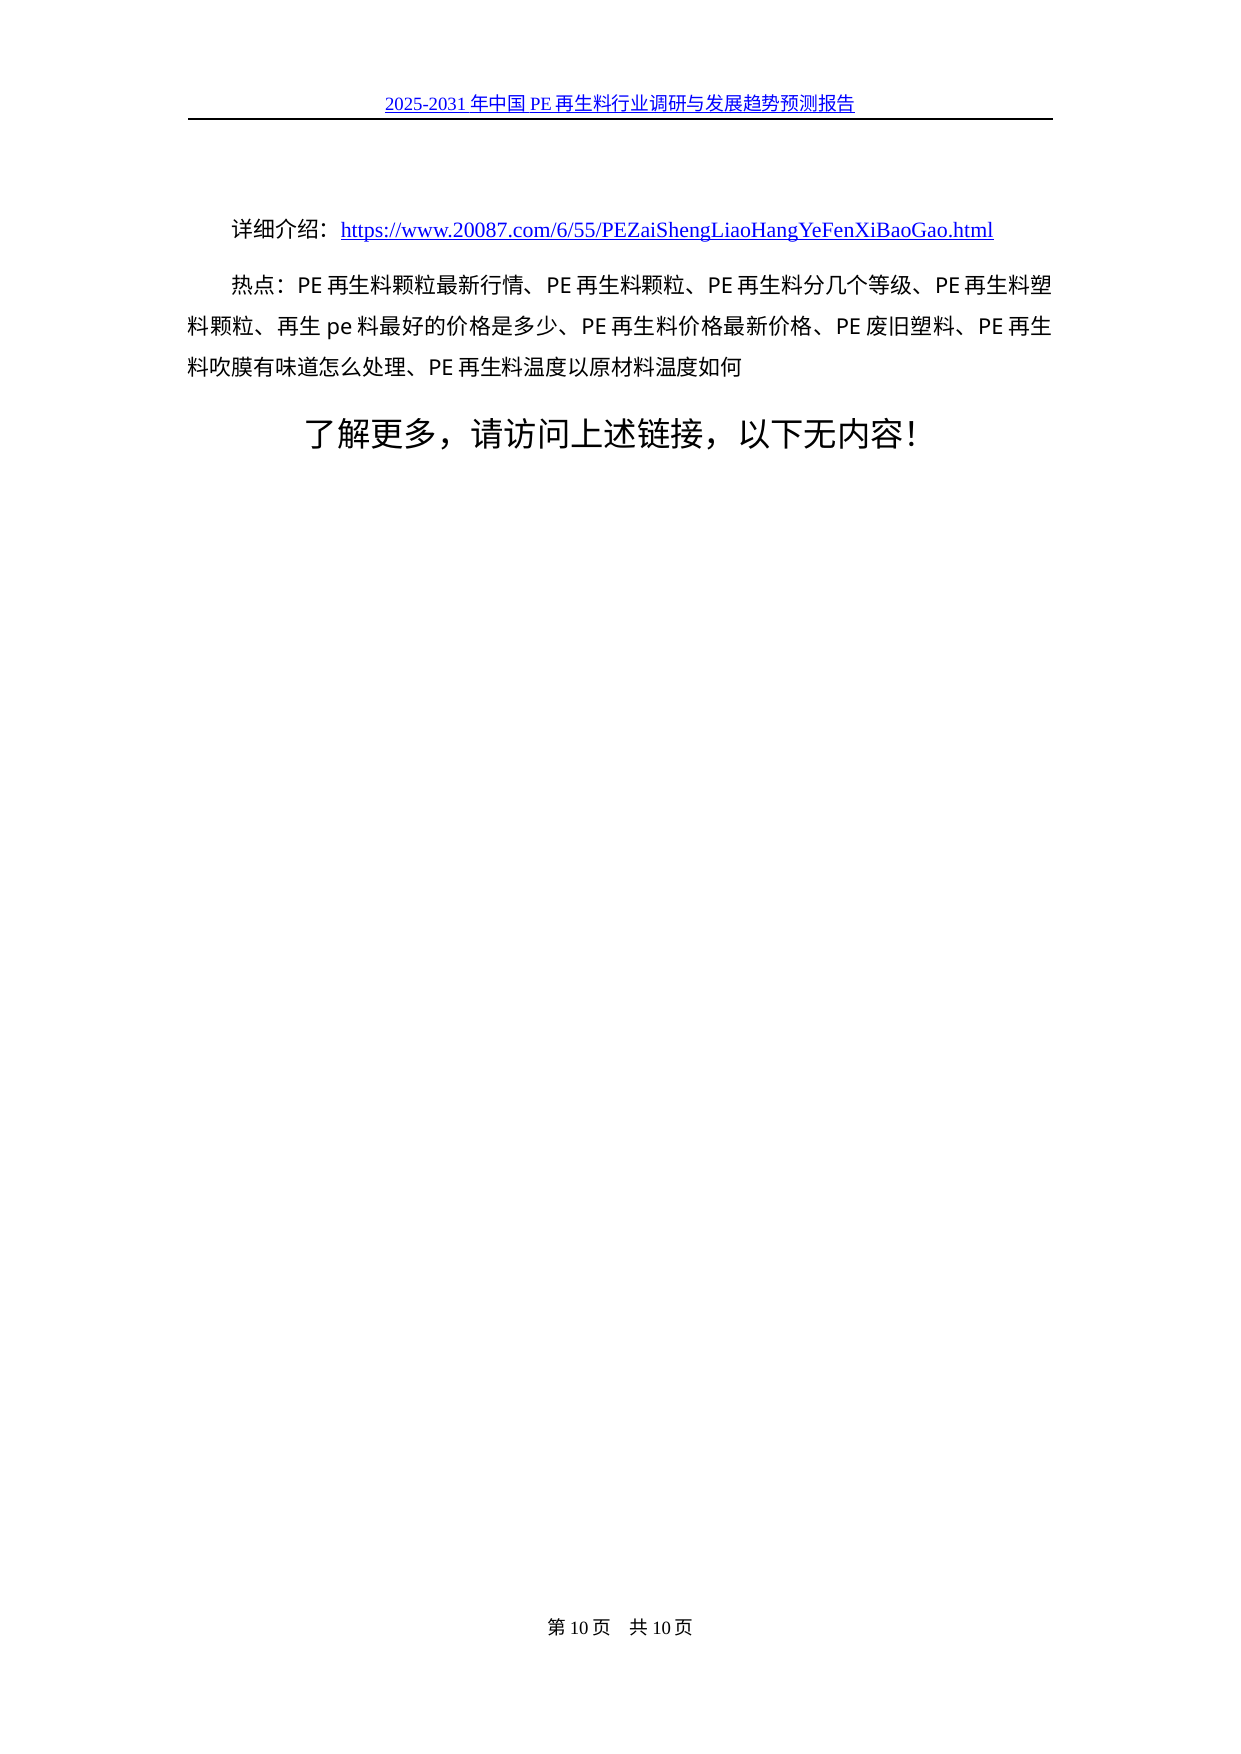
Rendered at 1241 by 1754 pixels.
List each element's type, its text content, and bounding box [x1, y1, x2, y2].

text 热点：PE再生料颗粒最新行情、PE再生料颗粒、PE再生料分几个等级、PE再生料塑料颗粒、再生pe料最好的价格是多少、PE再生料价格最新价格、PE废旧塑料、PE再生料吹膜有味道怎么处理、PE再生料温度以原材料温度如何 [187, 268, 1053, 382]
text 详细介绍：https://www.20087.com/6/55/PEZaiShengLiaoHangYeFenXiBaoGao.html [187, 212, 1053, 244]
title 了解更多，请访问上述链接，以下无内容！ [187, 399, 1053, 464]
